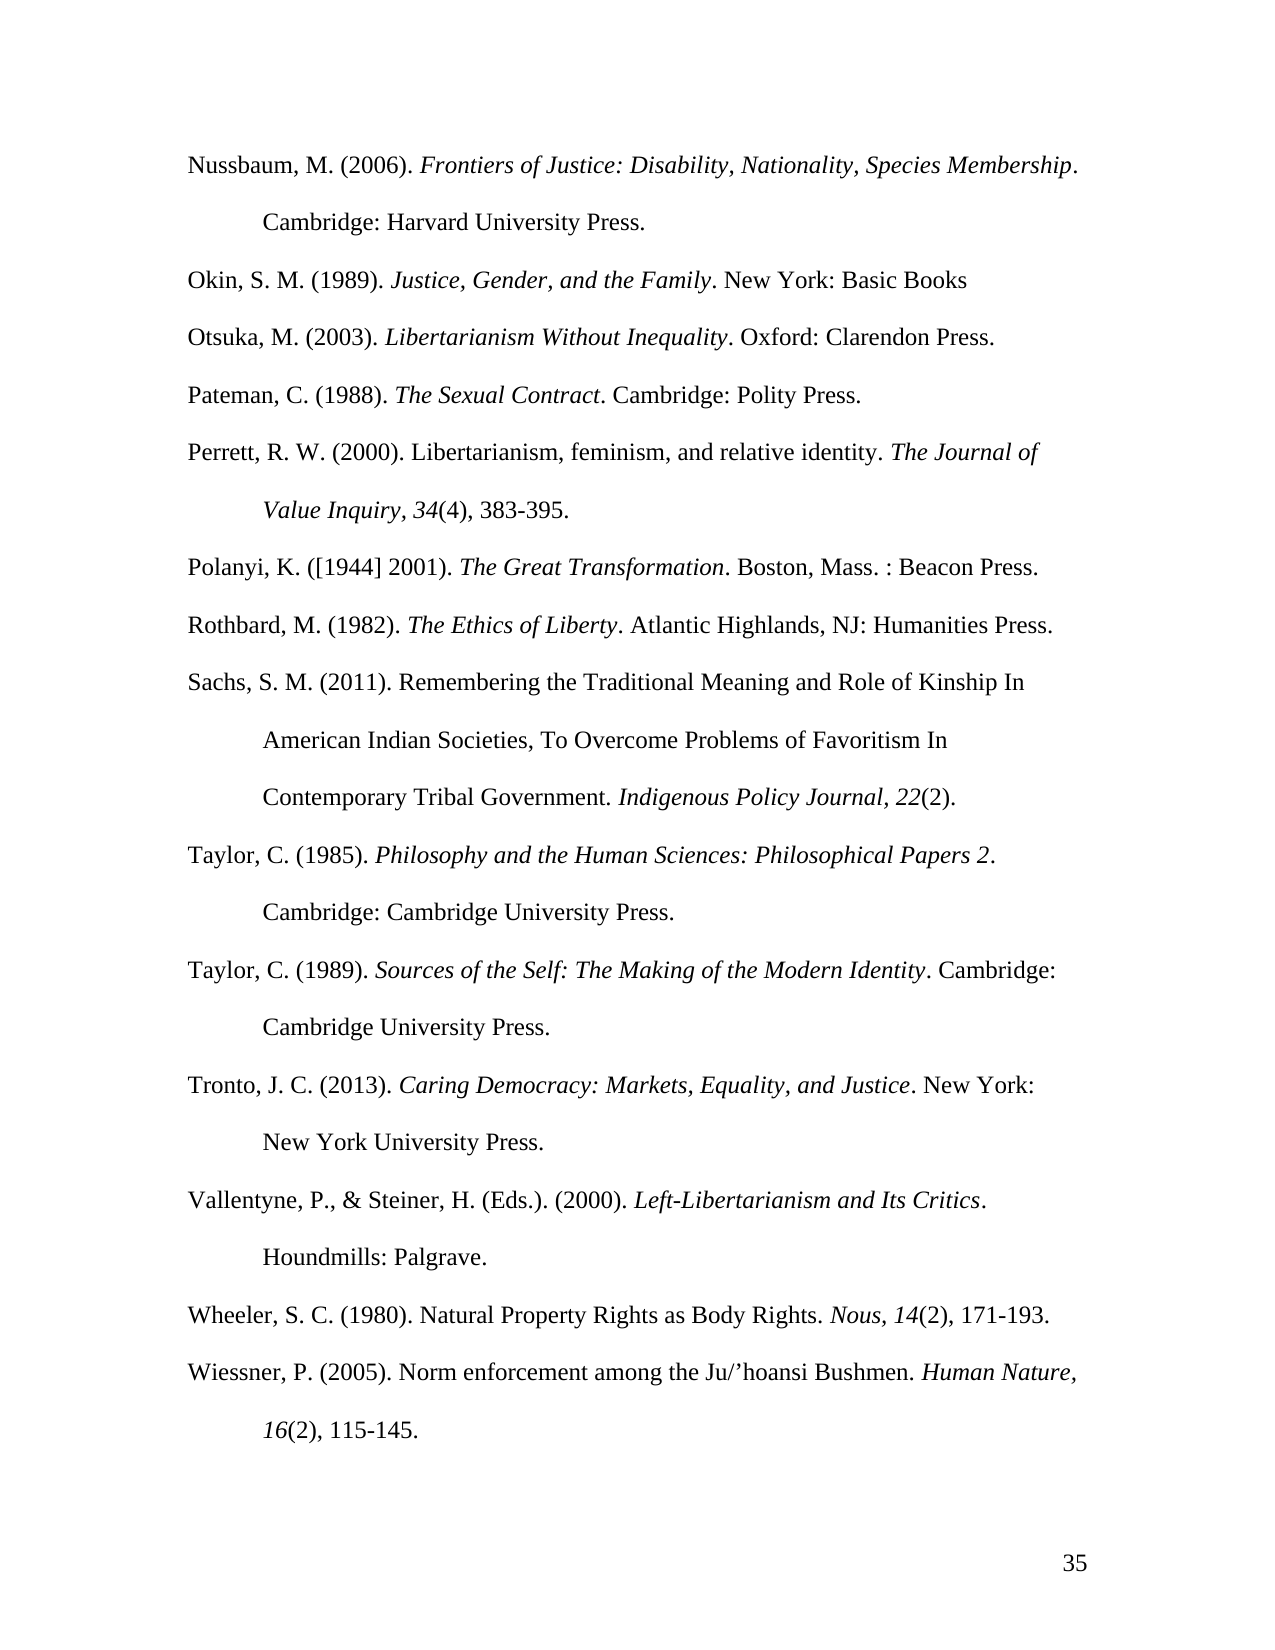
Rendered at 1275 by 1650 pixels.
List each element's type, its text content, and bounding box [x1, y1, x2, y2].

text Sachs, S. M. (2011). Remembering the Traditional Meaning and Role of Kinship In American Indian Societies, To Overcome Problems of Favoritism In Contemporary Tribal Government. Indigenous Policy Journal, 22(2). [187, 667, 1087, 811]
text Rothbard, M. (1982). The Ethics of Liberty. Atlantic Highlands, NJ: Humanities Press. [187, 610, 1087, 639]
text Otsuka, M. (2003). Libertarianism Without Inequality. Oxford: Clarendon Press. [187, 322, 1087, 351]
text Wiessner, P. (2005). Norm enforcement among the Ju/’hoansi Bushmen. Human Nature, 16(2), 115-145. [187, 1357, 1087, 1444]
text Polanyi, K. ([1944] 2001). The Great Transformation. Boston, Mass. : Beacon Press. [187, 552, 1087, 581]
text Nussbaum, M. (2006). Frontiers of Justice: Disability, Nationality, Species Membership. Cambridge: Harvard University Press. [187, 150, 1087, 236]
text Pateman, C. (1988). The Sexual Contract. Cambridge: Polity Press. [187, 380, 1087, 409]
text Perrett, R. W. (2000). Libertarianism, feminism, and relative identity. The Journal of Value Inquiry, 34(4), 383-395. [187, 437, 1087, 524]
text Okin, S. M. (1989). Justice, Gender, and the Family. New York: Basic Books [187, 265, 1087, 294]
text Taylor, C. (1985). Philosophy and the Human Sciences: Philosophical Papers 2. Cambridge: Cambridge University Press. [187, 840, 1087, 926]
text Vallentyne, P., & Steiner, H. (Eds.). (2000). Left-Libertarianism and Its Critics. Houndmills: Palgrave. [187, 1185, 1087, 1271]
text Taylor, C. (1989). Sources of the Self: The Making of the Modern Identity. Cambridge: Cambridge University Press. [187, 955, 1087, 1041]
text Wheeler, S. C. (1980). Natural Property Rights as Body Rights. Nous, 14(2), 171-193. [187, 1300, 1087, 1329]
text Tronto, J. C. (2013). Caring Democracy: Markets, Equality, and Justice. New York: New York University Press. [187, 1070, 1087, 1156]
